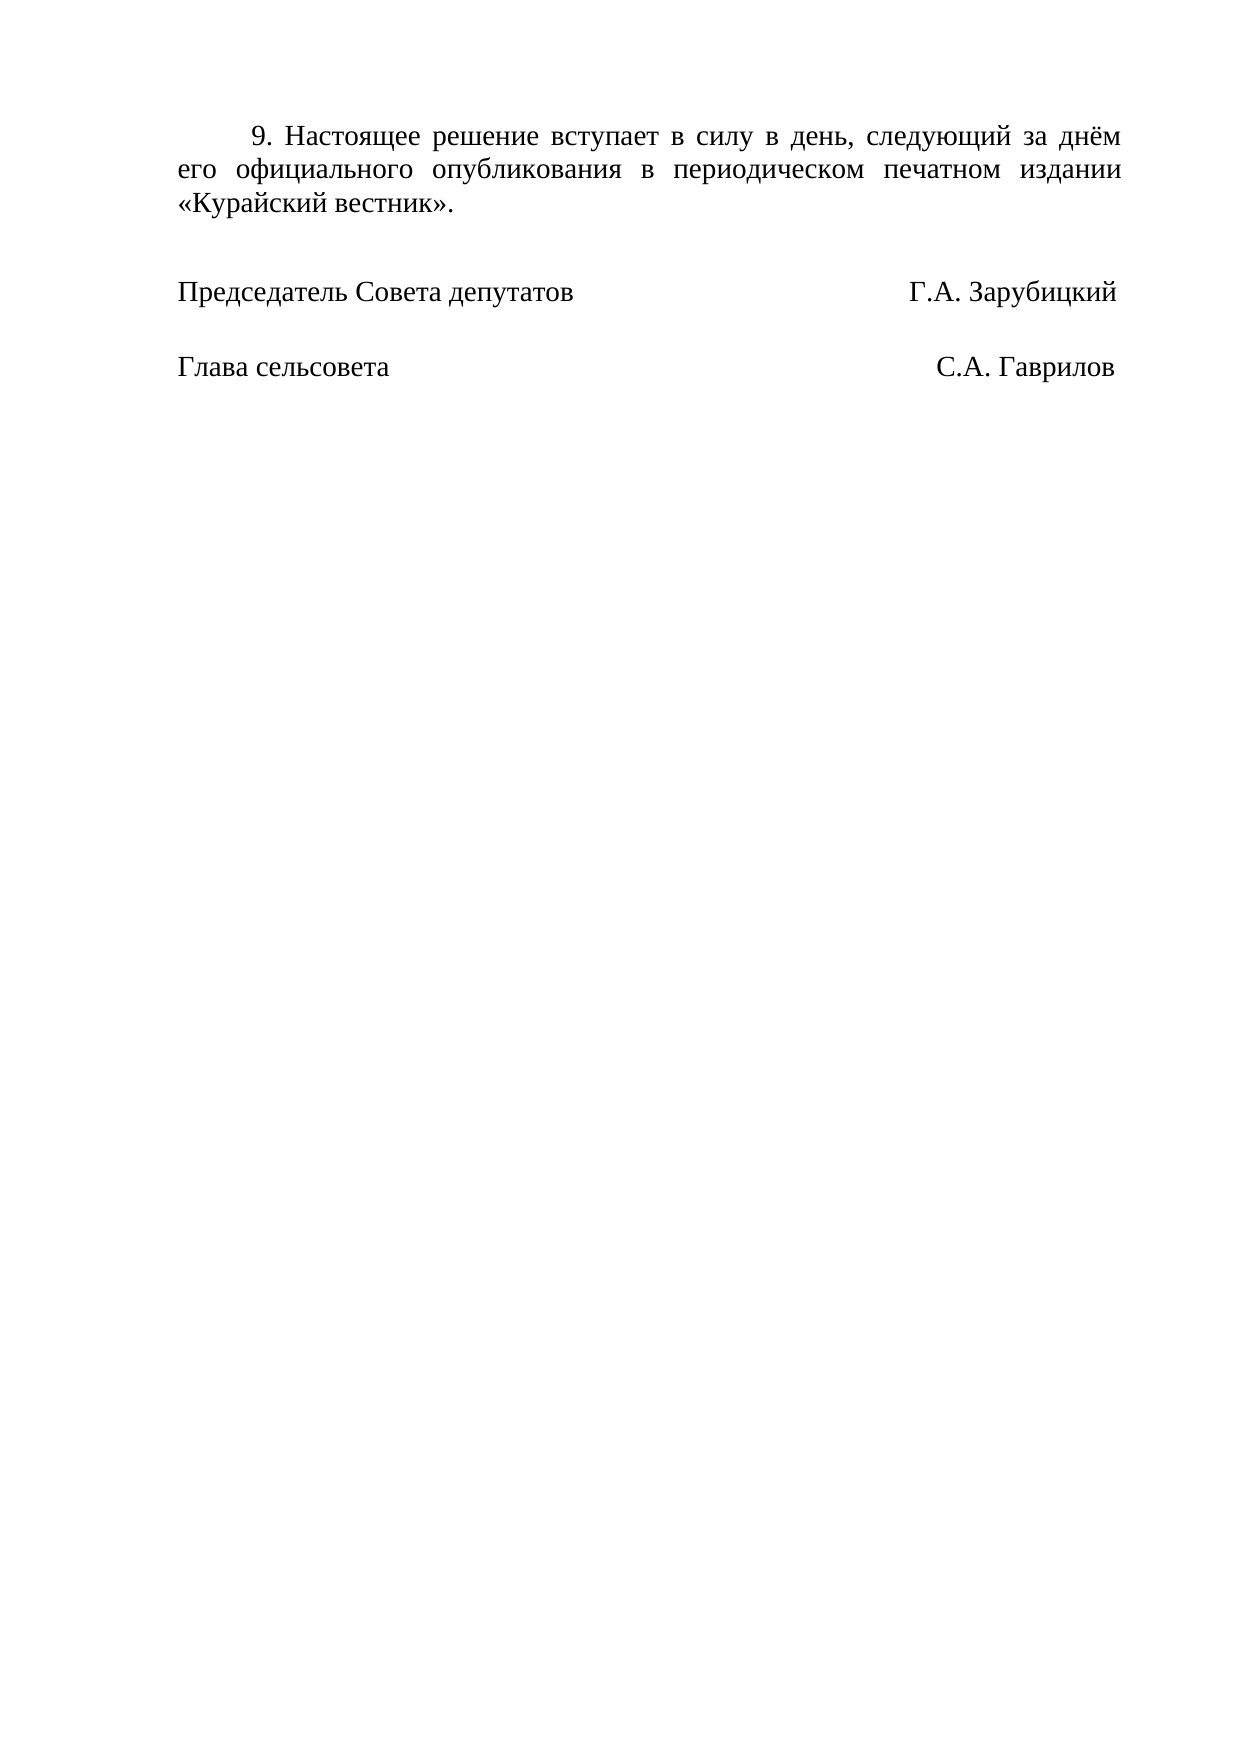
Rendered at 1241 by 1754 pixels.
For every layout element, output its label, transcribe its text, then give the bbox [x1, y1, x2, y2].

text Глава сельсовета С.А. Гаврилов [177, 356, 1122, 381]
text Председатель Совета депутатов Г.А. Зарубицкий [177, 281, 1122, 306]
text 9. Настоящее решение вступает в силу в день, следующий за днём его официального опубликования в периодическом печатном издании «Курайский вестник». [177, 118, 1122, 219]
